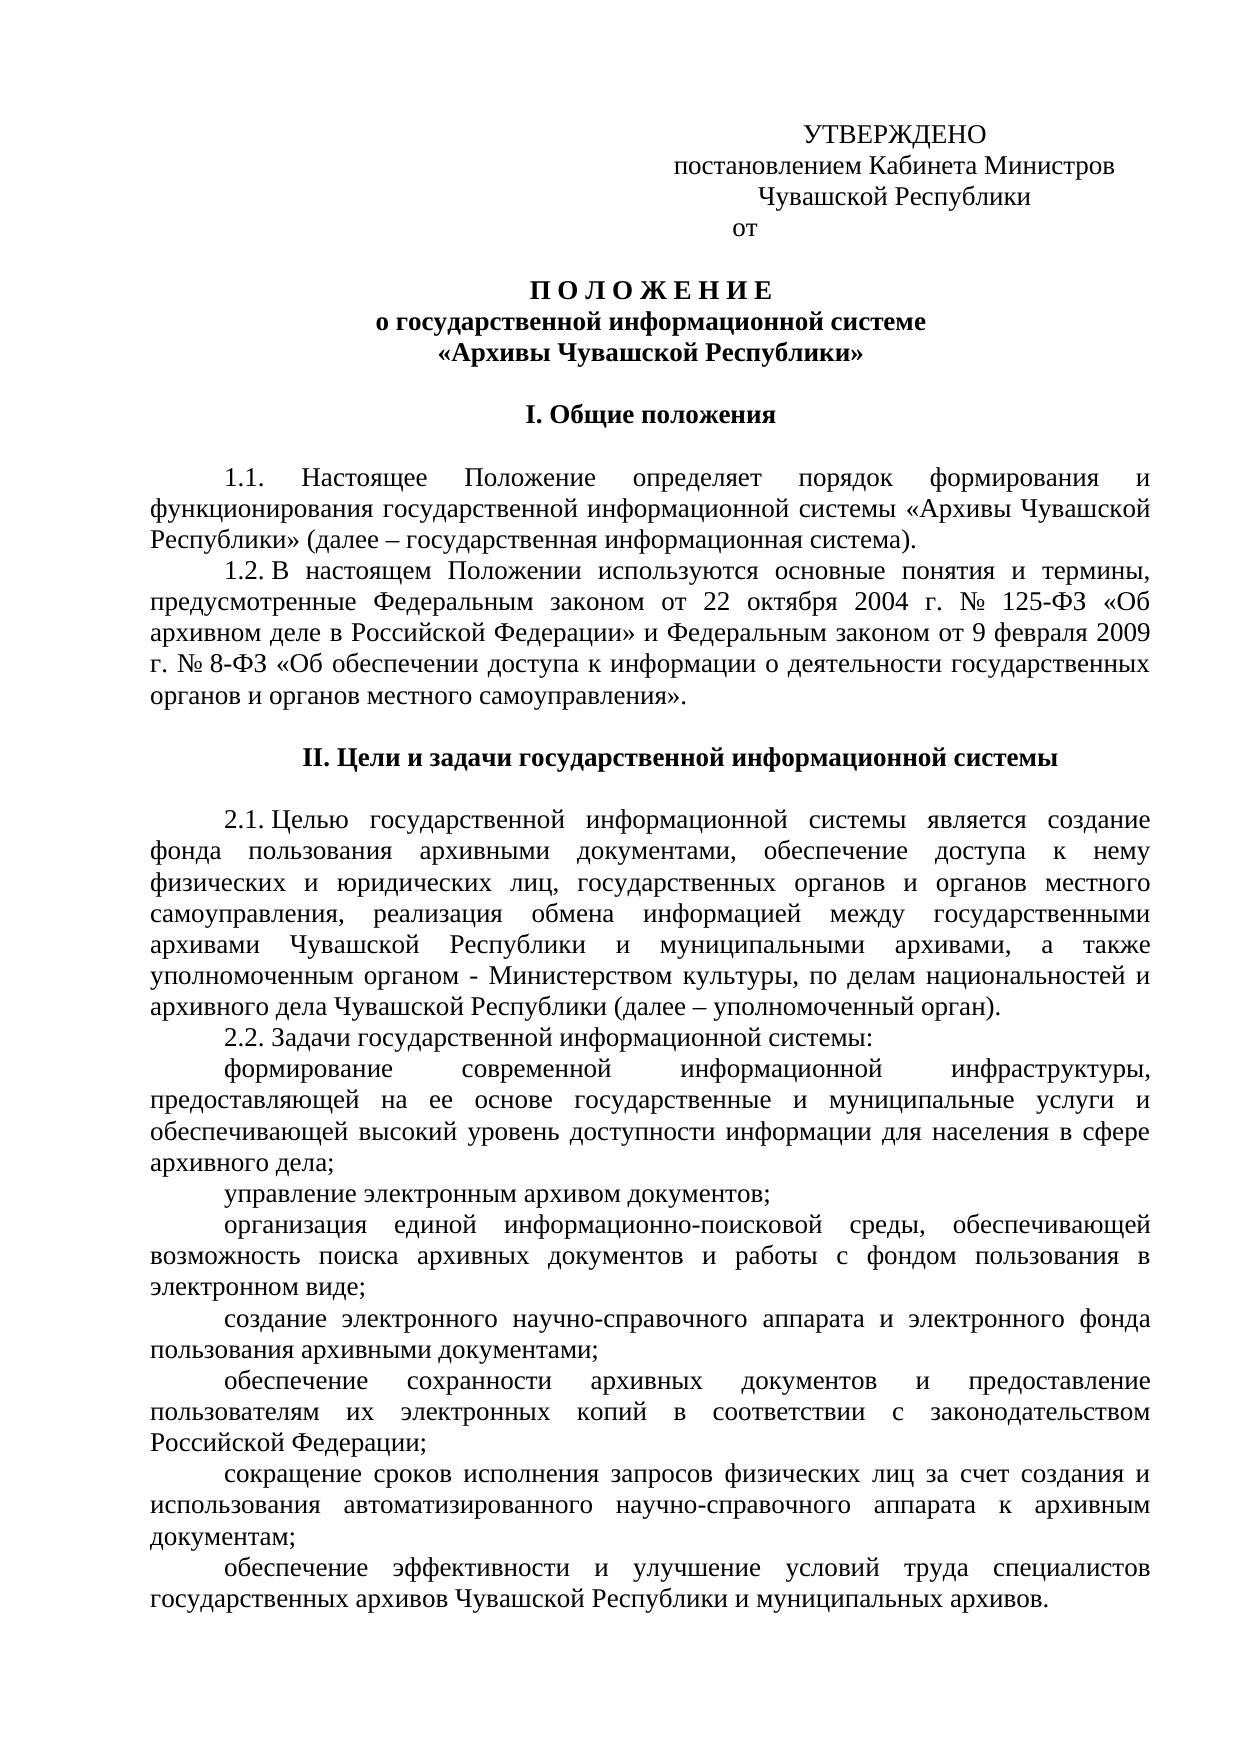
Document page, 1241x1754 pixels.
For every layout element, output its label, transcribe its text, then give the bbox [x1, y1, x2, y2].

list I. Общие положения [150, 398, 1152, 429]
text УТВЕРЖДЕНО [637, 118, 1152, 149]
text 2.2. Задачи государственной информационной системы: [150, 1021, 1152, 1052]
text формирование современной информационной инфраструктуры, предоставляющей на ее основе государственные и муниципальные услуги и обеспечивающей высокий уровень доступности информации для населения в сфере архивного дела; [150, 1052, 1152, 1177]
text постановлением Кабинета Министров [637, 149, 1152, 180]
text управление электронным архивом документов; [150, 1177, 1152, 1208]
text 2.1. Целью государственной информационной системы является создание фонда пользования архивными документами, обеспечение доступа к нему физических и юридических лиц, государственных органов и органов местного самоуправления, реализация обмена информацией между государственными архивами Чувашской Республики и муниципальными архивами, а также уполномоченным органом - Министерством культуры, по делам национальностей и архивного дела Чувашской Республики (далее – уполномоченный орган). [150, 803, 1152, 1021]
text 1.1. Настоящее Положение определяет порядок формирования и функционирования государственной информационной системы «Архивы Чувашской Республики» (далее – государственная информационная система). [150, 461, 1152, 554]
text организация единой информационно-поисковой среды, обеспечивающей возможность поиска архивных документов и работы с фондом пользования в электронном виде; [150, 1208, 1152, 1302]
text Чувашской Республики [637, 180, 1152, 212]
text обеспечение сохранности архивных документов и предоставление пользователям их электронных копий в соответствии с законодательством Российской Федерации; [150, 1364, 1152, 1457]
text создание электронного научно-справочного аппарата и электронного фонда пользования архивными документами; [150, 1302, 1152, 1364]
list о государственной информационной системе [150, 305, 1152, 336]
text от [637, 212, 1152, 243]
text 1.2. В настоящем Положении используются основные понятия и термины, предусмотренные Федеральным законом от 22 октября 2004 г. № 125-ФЗ «Об архивном деле в Российской Федерации» и Федеральным законом от 9 февраля 2009 г. № 8-ФЗ «Об обеспечении доступа к информации о деятельности государственных органов и органов местного самоуправления». [150, 554, 1152, 710]
text сокращение сроков исполнения запросов физических лиц за счет создания и использования автоматизированного научно-справочного аппарата к архивным документам; [150, 1457, 1152, 1551]
list «Архивы Чувашской Республики» [150, 336, 1152, 367]
text обеспечение эффективности и улучшение условий труда специалистов государственных архивов Чувашской Республики и муниципальных архивов. [150, 1551, 1152, 1613]
title II. Цели и задачи государственной информационной системы [150, 741, 1152, 772]
list П О Л О Ж Е Н И Е [150, 274, 1152, 305]
